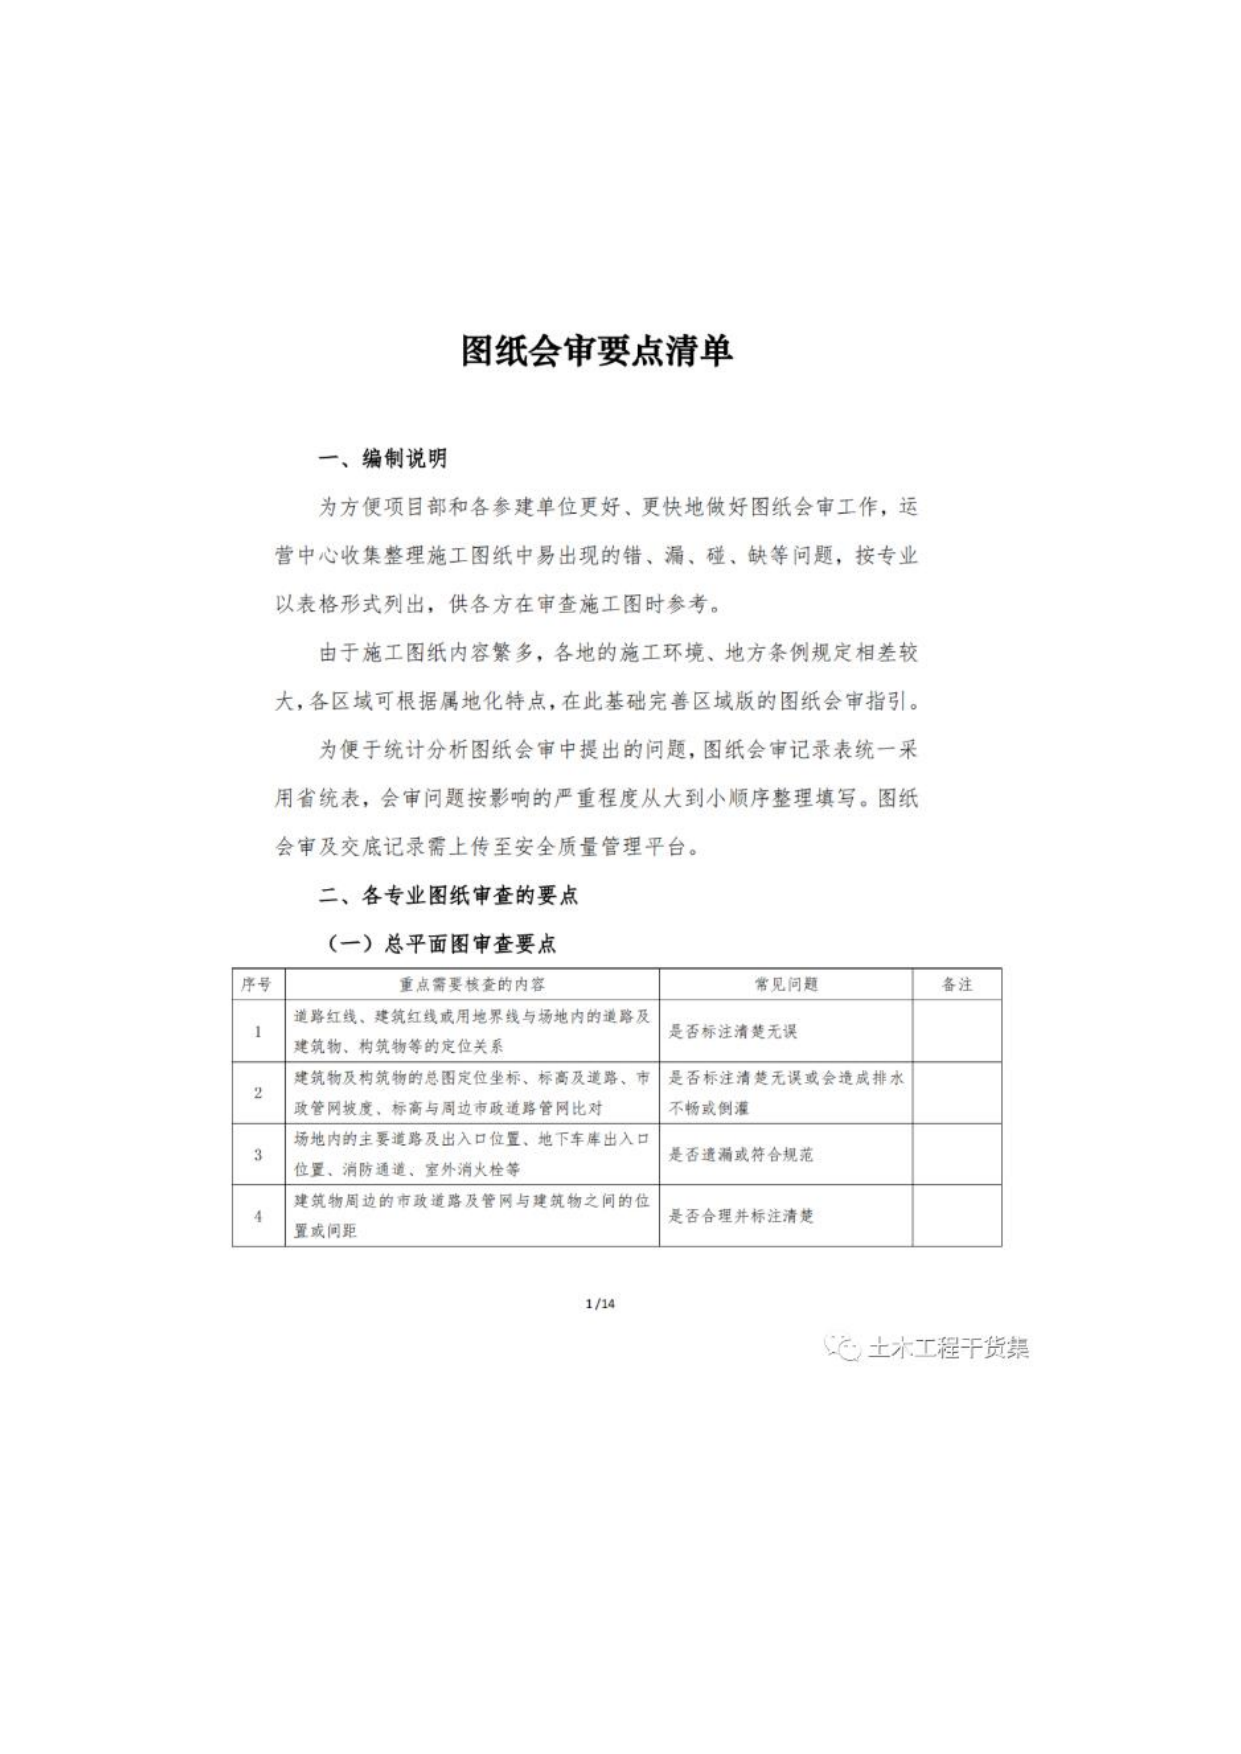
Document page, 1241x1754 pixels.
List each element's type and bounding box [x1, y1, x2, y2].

picture [187, 162, 1053, 1385]
